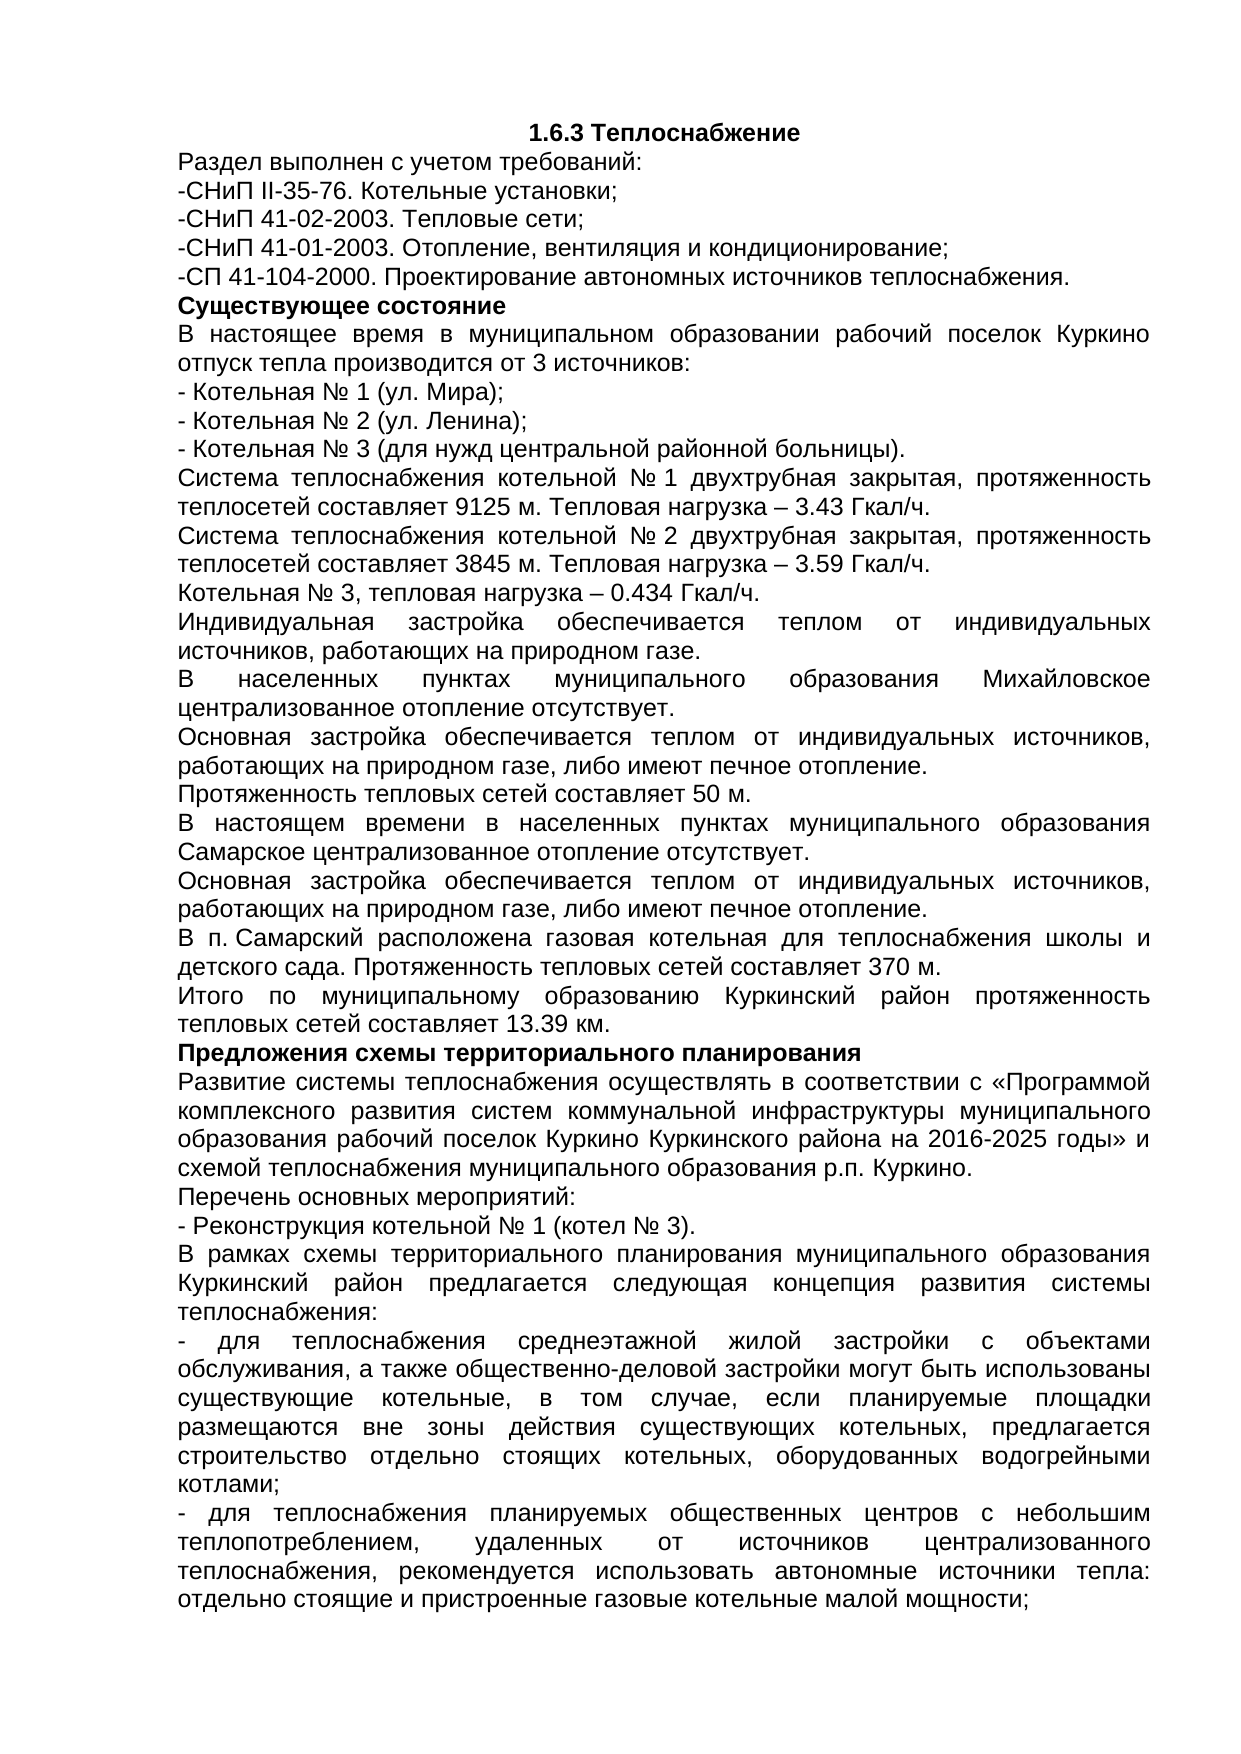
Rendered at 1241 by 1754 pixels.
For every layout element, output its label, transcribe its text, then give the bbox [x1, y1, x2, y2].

text Система теплоснабжения котельной № 2 двухтрубная закрытая, протяженность теплосетей составляет 3845 м. Тепловая нагрузка – 3.59 Гкал/ч. [177, 521, 1152, 578]
list - Котельная № 3 (для нужд центральной районной больницы). [177, 434, 1152, 463]
list 1.6.3 Теплоснабжение [177, 118, 1152, 147]
text В населенных пунктах муниципального образования Михайловское централизованное отопление отсутствует. [177, 664, 1152, 722]
text В настоящее время в муниципальном образовании рабочий поселок Куркино отпуск тепла производится от 3 источников: [177, 319, 1152, 377]
text Предложения схемы территориального планирования [177, 1038, 1152, 1067]
text В п. Самарский расположена газовая котельная для теплоснабжения школы и детского сада. Протяженность тепловых сетей составляет 370 м. [177, 923, 1152, 981]
list - для теплоснабжения планируемых общественных центров с небольшим теплопотреблением, удаленных от источников централизованного теплоснабжения, рекомендуется использовать автономные источники тепла: отдельно стоящие и пристроенные газовые котельные малой мощности; [177, 1498, 1152, 1613]
text Система теплоснабжения котельной № 1 двухтрубная закрытая, протяженность теплосетей составляет 9125 м. Тепловая нагрузка – 3.43 Гкал/ч. [177, 463, 1152, 521]
text Раздел выполнен с учетом требований: [177, 147, 1152, 176]
list - Котельная № 1 (ул. Мира); [177, 377, 1152, 406]
text Основная застройка обеспечивается теплом от индивидуальных источников, работающих на природном газе, либо имеют печное отопление. [177, 866, 1152, 923]
text Протяженность тепловых сетей составляет 50 м. [177, 779, 1152, 808]
text Перечень основных мероприятий: [177, 1182, 1152, 1211]
text В настоящем времени в населенных пунктах муниципального образования Самарское централизованное отопление отсутствует. [177, 808, 1152, 866]
text Котельная № 3, тепловая нагрузка – 0.434 Гкал/ч. [177, 578, 1152, 607]
list - Реконструкция котельной № 1 (котел № 3). [177, 1211, 1152, 1239]
list - Котельная № 2 (ул. Ленина); [177, 406, 1152, 434]
list - для теплоснабжения среднеэтажной жилой застройки с объектами обслуживания, а также общественно-деловой застройки могут быть использованы существующие котельные, в том случае, если планируемые площадки размещаются вне зоны действия существующих котельных, предлагается строительство отдельно стоящих котельных, оборудованных водогрейными котлами; [177, 1326, 1152, 1498]
text Индивидуальная застройка обеспечивается теплом от индивидуальных источников, работающих на природном газе. [177, 607, 1152, 664]
text Итого по муниципальному образованию Куркинский район протяженность тепловых сетей составляет 13.39 км. [177, 981, 1152, 1038]
list -СП 41-104-2000. Проектирование автономных источников теплоснабжения. [177, 262, 1152, 291]
list -СНиП 41-02-2003. Тепловые сети; [177, 204, 1152, 233]
list -СНиП II-35-76. Котельные установки; [177, 176, 1152, 204]
text Существующее состояние [177, 291, 1152, 319]
text В рамках схемы территориального планирования муниципального образования Куркинский район предлагается следующая концепция развития системы теплоснабжения: [177, 1239, 1152, 1326]
text Развитие системы теплоснабжения осуществлять в соответствии с «Программой комплексного развития систем коммунальной инфраструктуры муниципального образования рабочий поселок Куркино Куркинского района на 2016-2025 годы» и схемой теплоснабжения муниципального образования р.п. Куркино. [177, 1067, 1152, 1182]
list -СНиП 41-01-2003. Отопление, вентиляция и кондиционирование; [177, 233, 1152, 262]
text Основная застройка обеспечивается теплом от индивидуальных источников, работающих на природном газе, либо имеют печное отопление. [177, 722, 1152, 779]
